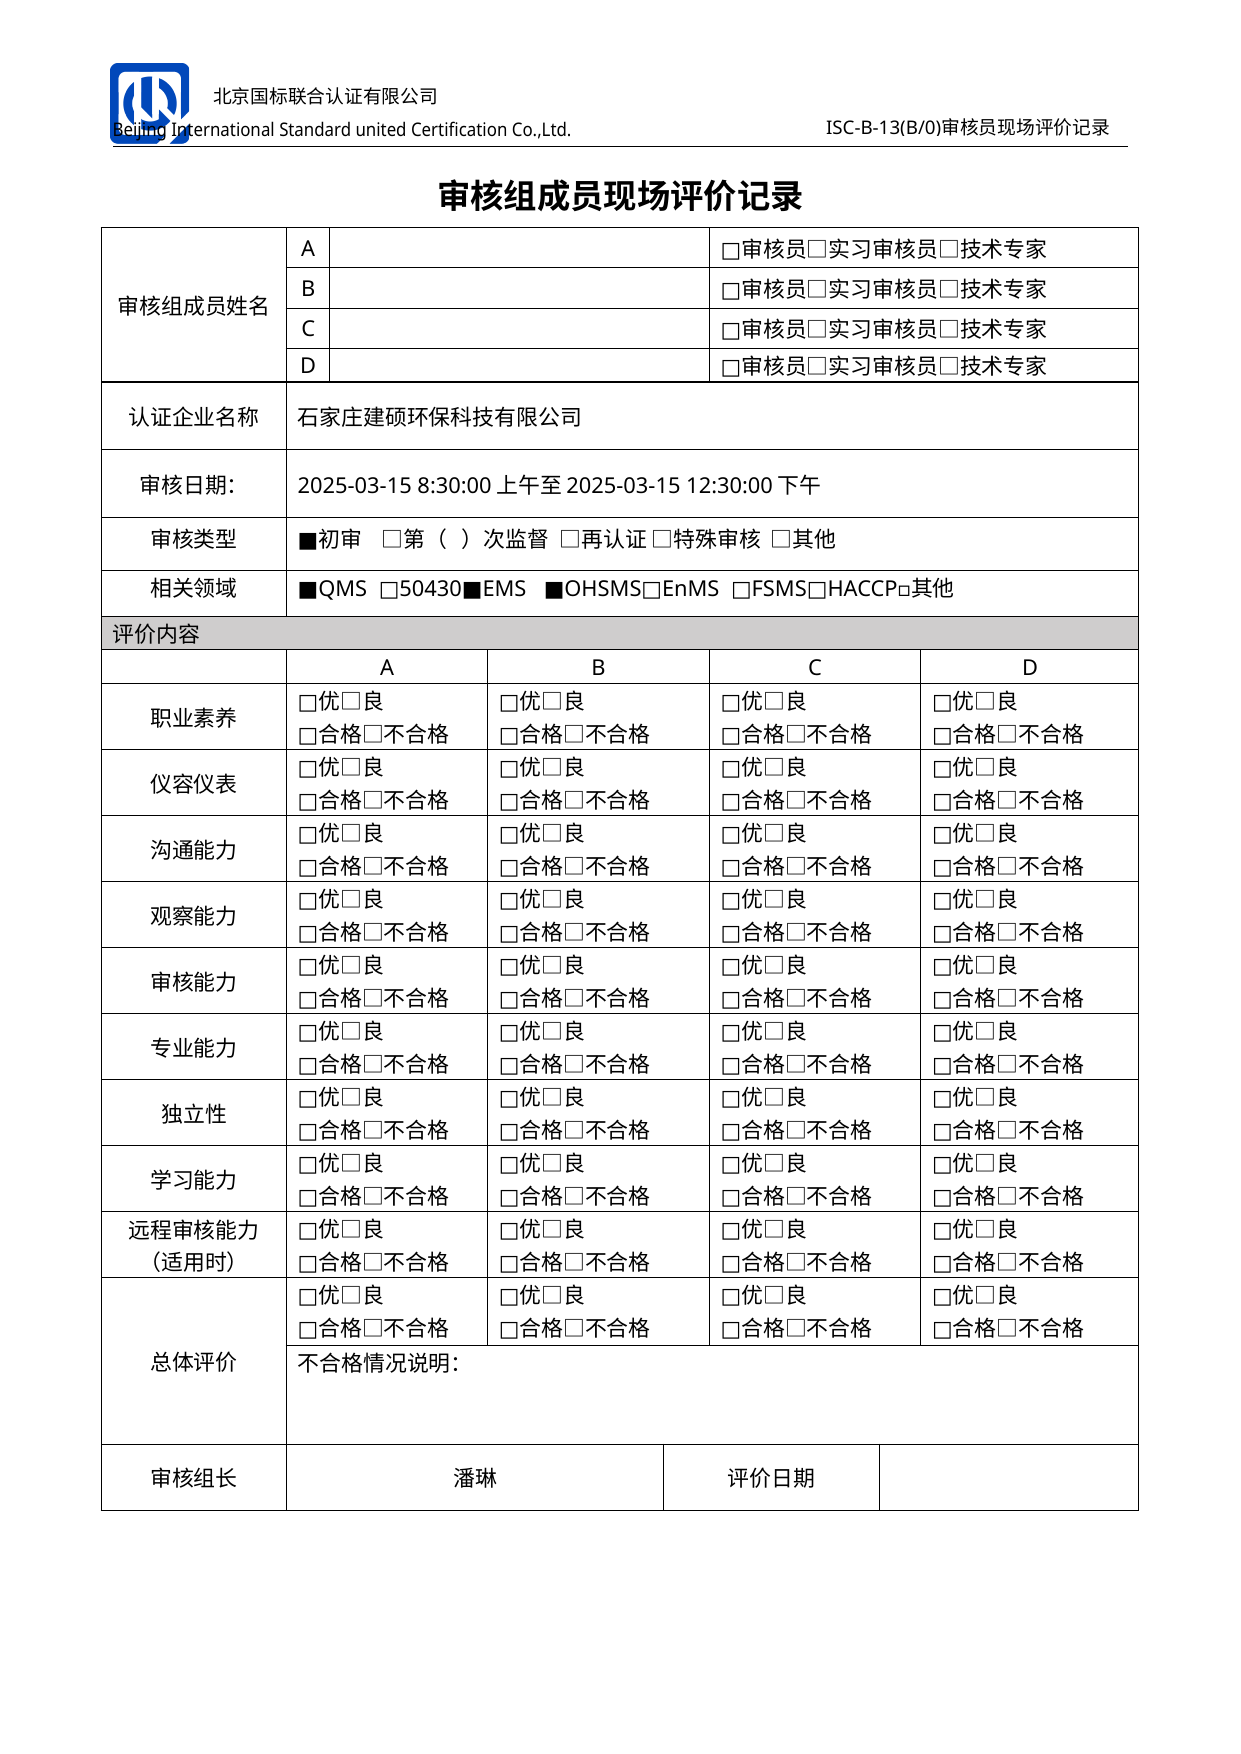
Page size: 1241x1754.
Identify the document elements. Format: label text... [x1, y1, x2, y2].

table_cell □优□良 □合格□不合格 [921, 1146, 1138, 1211]
table_cell □优□良 □合格□不合格 [710, 816, 920, 881]
table_cell □优□良 □合格□不合格 [287, 1212, 487, 1277]
table_cell 独立性 [102, 1080, 286, 1145]
table_cell □优□良 □合格□不合格 [488, 1146, 709, 1211]
table_cell □优□良 □合格□不合格 [921, 816, 1138, 881]
table_cell □优□良 □合格□不合格 [710, 1278, 920, 1345]
table_cell 潘琳 [287, 1445, 663, 1509]
table_cell [330, 349, 709, 381]
table_cell □优□良 □合格□不合格 [488, 948, 709, 1013]
table_cell □优□良 □合格□不合格 [488, 882, 709, 947]
picture [110, 63, 190, 144]
table_cell □优□良 □合格□不合格 [287, 1014, 487, 1079]
table_cell 认证企业名称 [102, 383, 286, 449]
table_cell □优□良 □合格□不合格 [287, 948, 487, 1013]
table_cell 远程审核能力 （适用时） [102, 1212, 286, 1277]
table_cell 相关领域 [102, 571, 286, 616]
table_cell □优□良 □合格□不合格 [710, 750, 920, 815]
table_cell □优□良 □合格□不合格 [488, 1212, 709, 1277]
table_cell 2025-03-15 8:30:00上午至2025-03-15 12:30:00下午 [287, 450, 1138, 517]
table_cell 不合格情况说明： [287, 1346, 1138, 1443]
table_cell 学习能力 [102, 1146, 286, 1211]
table_cell □优□良 □合格□不合格 [710, 882, 920, 947]
table_cell 总体评价 [102, 1278, 286, 1443]
table_cell 沟通能力 [102, 816, 286, 881]
table_cell C [710, 650, 920, 683]
table_cell 职业素养 [102, 684, 286, 749]
table_cell □审核员□实习审核员□技术专家 [710, 268, 1138, 308]
table_cell C [287, 309, 329, 348]
table_cell □优□良 □合格□不合格 [921, 1278, 1138, 1345]
table_cell □优□良 □合格□不合格 [488, 1014, 709, 1079]
table_cell D [287, 349, 329, 381]
table_cell B [488, 650, 709, 683]
table_cell 评价日期 [664, 1445, 879, 1509]
table_cell □优□良 □合格□不合格 [287, 882, 487, 947]
table_header [330, 228, 709, 267]
table_cell □优□良 □合格□不合格 [710, 948, 920, 1013]
table_cell □优□良 □合格□不合格 [710, 1080, 920, 1145]
table_cell □优□良 □合格□不合格 [921, 1080, 1138, 1145]
table_cell □优□良 □合格□不合格 [921, 750, 1138, 815]
table_cell [330, 268, 709, 308]
table_cell □优□良 □合格□不合格 [710, 1212, 920, 1277]
table_cell □优□良 □合格□不合格 [921, 1212, 1138, 1277]
table_cell □优□良 □合格□不合格 [488, 750, 709, 815]
table_cell [880, 1445, 1138, 1509]
table_cell □优□良 □合格□不合格 [287, 816, 487, 881]
table_cell 审核类型 [102, 518, 286, 570]
table_cell 审核组长 [102, 1445, 286, 1509]
table_cell □优□良 □合格□不合格 [488, 816, 709, 881]
table_cell □优□良 □合格□不合格 [488, 1080, 709, 1145]
table_cell 审核日期： [102, 450, 286, 517]
table_cell □优□良 □合格□不合格 [921, 684, 1138, 749]
table_cell □审核员□实习审核员□技术专家 [710, 309, 1138, 348]
table_cell □优□良 □合格□不合格 [287, 750, 487, 815]
table_cell 石家庄建硕环保科技有限公司 [287, 383, 1138, 449]
table_cell 专业能力 [102, 1014, 286, 1079]
table_cell 仪容仪表 [102, 750, 286, 815]
table_cell □优□良 □合格□不合格 [921, 882, 1138, 947]
table_cell 评价内容 [102, 617, 1138, 649]
table_cell ■QMS □50430■EMS ■OHSMS□EnMS □FSMS□HACCP□其他 [287, 571, 1138, 616]
table_header □审核员□实习审核员□技术专家 [710, 228, 1138, 267]
table_cell □优□良 □合格□不合格 [921, 1014, 1138, 1079]
table_cell □优□良 □合格□不合格 [287, 684, 487, 749]
table_header 审核组成员姓名 [102, 228, 286, 381]
text 审核组成员现场评价记录 [112, 162, 1128, 227]
table_cell 观察能力 [102, 882, 286, 947]
table_cell □优□良 □合格□不合格 [287, 1146, 487, 1211]
table_cell □优□良 □合格□不合格 [488, 1278, 709, 1345]
table_cell B [287, 268, 329, 308]
table_cell □优□良 □合格□不合格 [488, 684, 709, 749]
table_cell [102, 650, 286, 683]
table_cell [330, 309, 709, 348]
table_header A [287, 228, 329, 267]
table_cell □优□良 □合格□不合格 [710, 684, 920, 749]
table_cell ■初审 □第（ ）次监督 □再认证 □特殊审核 □其他 [287, 518, 1138, 570]
table_cell □优□良 □合格□不合格 [710, 1014, 920, 1079]
table_cell D [921, 650, 1138, 683]
table_cell □优□良 □合格□不合格 [710, 1146, 920, 1211]
table_cell 审核能力 [102, 948, 286, 1013]
table_cell A [287, 650, 487, 683]
table_cell □优□良 □合格□不合格 [287, 1278, 487, 1345]
table_cell □优□良 □合格□不合格 [921, 948, 1138, 1013]
table_cell □审核员□实习审核员□技术专家 [710, 349, 1138, 381]
table_cell □优□良 □合格□不合格 [287, 1080, 487, 1145]
